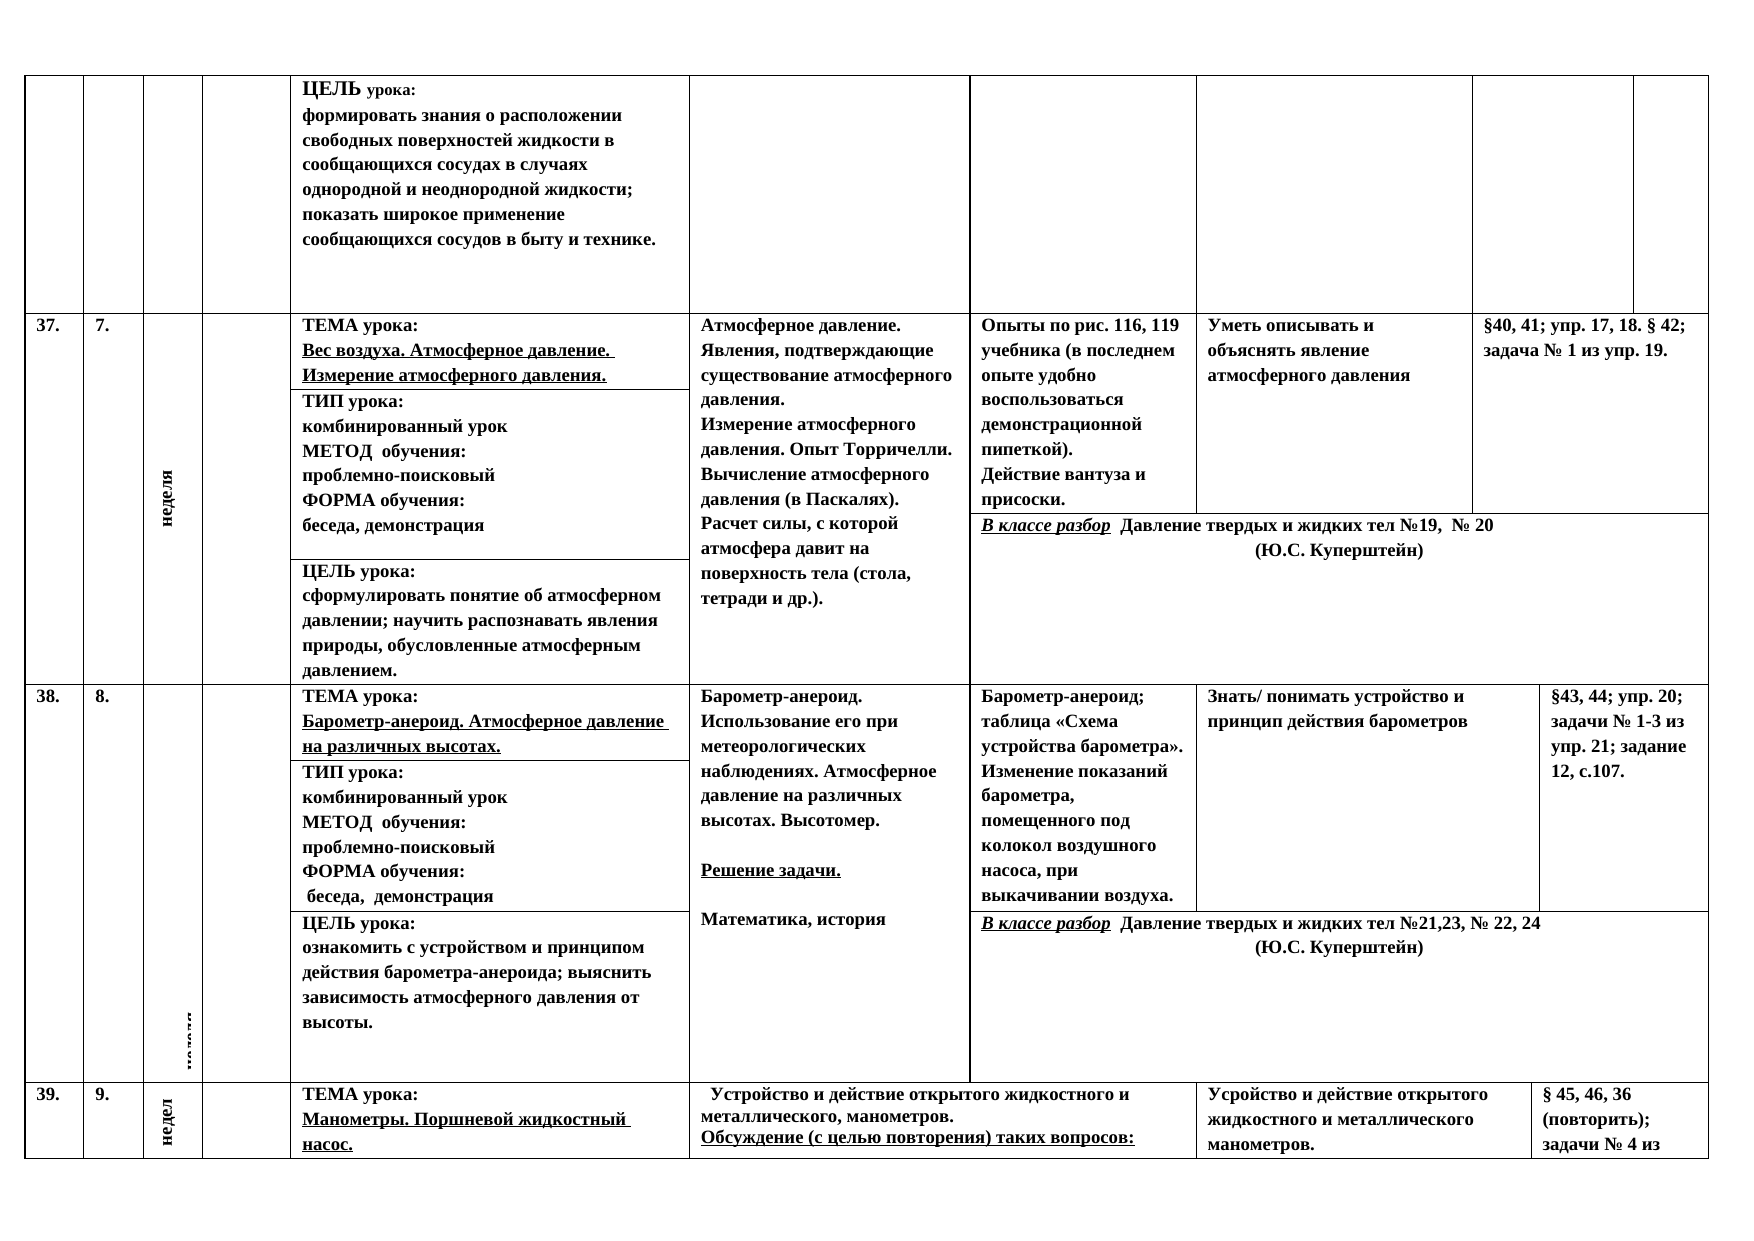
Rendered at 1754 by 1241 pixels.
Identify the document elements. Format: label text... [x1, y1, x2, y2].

table_cell В классе разбор Давление твердых и жидких тел №21,23, № 22, 24 (Ю.С. Куперштейн) [971, 912, 1708, 1082]
table_cell неделя [144, 314, 202, 684]
table_cell ЦЕЛЬ урока: формировать знания о расположении свободных поверхностей жидкости в сообщающихся сосудах в случаях однородной и неоднородной жидкости; показать широкое применение сообщающихся сосудов в быту и технике. [291, 76, 689, 313]
table_cell Знать/ понимать устройство и принцип действия барометров [1197, 685, 1539, 911]
table_cell ЦЕЛЬ урока: сформулировать понятие об атмосферном давлении; научить распознавать явления природы, обусловленные атмосферным давлением. [291, 560, 689, 684]
table_cell [203, 314, 290, 684]
table_cell 9. [84, 1083, 143, 1158]
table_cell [1532, 1083, 1708, 1158]
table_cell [1197, 1083, 1531, 1158]
table_cell ЦЕЛЬ урока: ознакомить с устройством и принципом действия барометра-анероида; выяснить зависимость атмосферного давления от высоты. [291, 912, 689, 1082]
table_cell Барометр-анероид; таблица «Схема устройства барометра». Изменение показаний барометра, помещенного под колокол воздушного насоса, при выкачивании воздуха. [971, 685, 1196, 911]
table_cell 39. [26, 1083, 83, 1158]
table_cell ТИП урока: комбинированный урок МЕТОД обучения: проблемно-поисковый ФОРМА обучения: беседа, демонстрация [291, 390, 689, 558]
table_cell §40, 41; упр. 17, 18. § 42; задача № 1 из упр. 19. [1473, 314, 1708, 513]
table_cell неделя [144, 685, 202, 1082]
table_cell Опыты по рис. 116, 119 учебника (в последнем опыте удобно воспользоваться демонстрационной пипеткой). Действие вантуза и присоски. [971, 314, 1196, 513]
table_cell ТИП урока: комбинированный урок МЕТОД обучения: проблемно-поисковый ФОРМА обучения: беседа, демонстрация [291, 761, 689, 911]
table_cell 37. [26, 314, 83, 684]
table_cell ТЕМА урока: Вес воздуха. Атмосферное давление. Измерение атмосферного давления. [291, 314, 689, 389]
table_cell Уметь описывать и объяснять явление атмосферного давления [1197, 314, 1472, 513]
table_cell [203, 1083, 290, 1158]
table_cell 8. [84, 685, 143, 1082]
table_cell §43, 44; упр. 20; задачи № 1-3 из упр. 21; задание 12, с.107. [1540, 685, 1708, 911]
table_cell ТЕМА урока: Манометры. Поршневой жидкостный насос. [291, 1083, 689, 1158]
table_cell Барометр-анероид. Использование его при метеорологических наблюдениях. Атмосферное давление на различных высотах. Высотомер. Решение задачи. Математика, история [690, 685, 969, 1082]
table_cell В классе разбор Давление твердых и жидких тел №19, № 20 (Ю.С. Куперштейн) [971, 514, 1708, 684]
table_cell 38. [26, 685, 83, 1082]
table_cell ТЕМА урока: Барометр-анероид. Атмосферное давление на различных высотах. [291, 685, 689, 760]
table_cell неделя [144, 1083, 202, 1158]
table_cell [203, 685, 290, 1082]
table_cell Атмосферное давление. Явления, подтверждающие существование атмосферного давления. Измерение атмосферного давления. Опыт Торричелли. Вычисление атмосферного давления (в Паскалях). Расчет силы, с которой атмосфера давит на поверхность тела (стола, тетради и др.). [690, 314, 969, 684]
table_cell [690, 1083, 1196, 1158]
table_cell 7. [84, 314, 143, 684]
